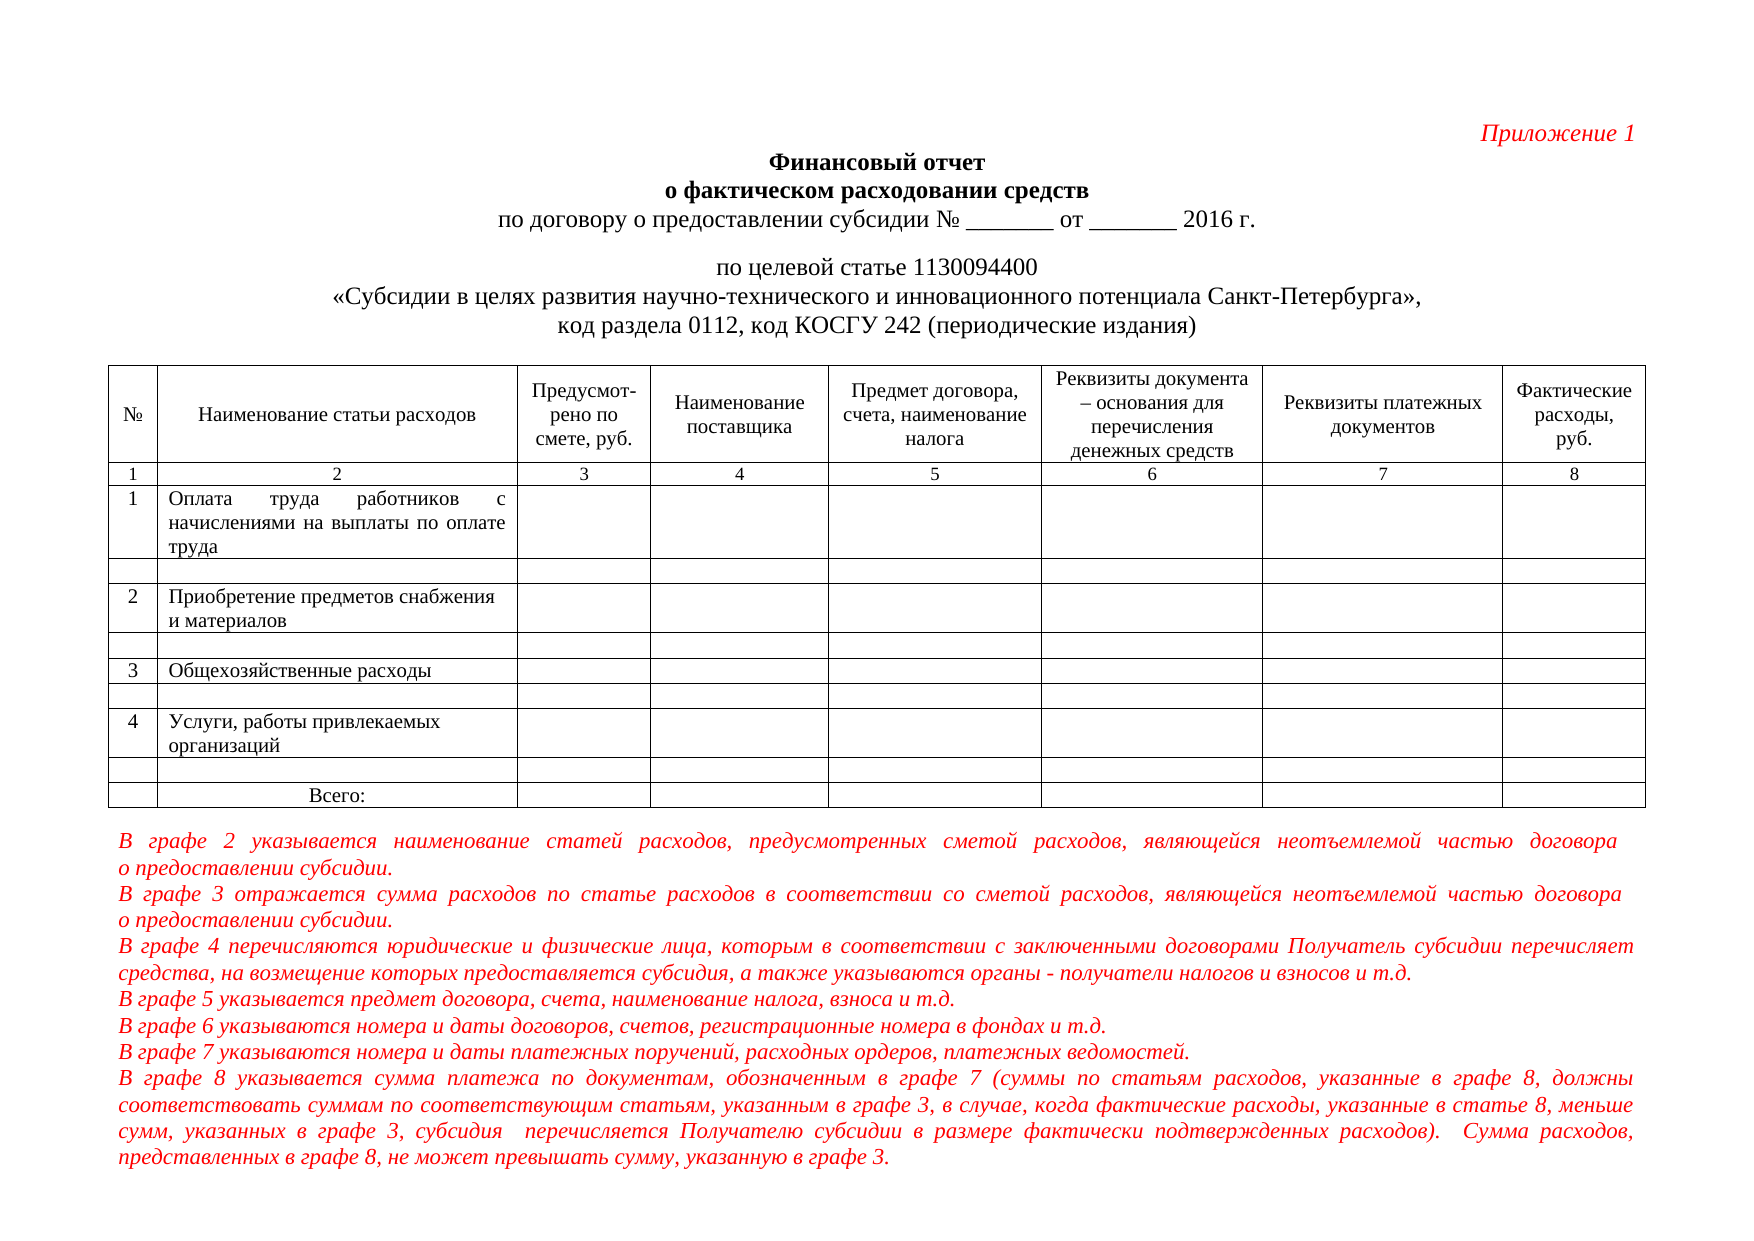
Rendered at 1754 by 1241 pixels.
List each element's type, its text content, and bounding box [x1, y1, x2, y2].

table_cell [158, 633, 517, 657]
table_cell 3 [518, 463, 650, 485]
table_cell [829, 486, 1041, 558]
table_header Наименование поставщика [651, 366, 828, 462]
text В графе 4 перечисляются юридические и физические лица, которым в соответствии с заключенными договорами Получатель субсидии перечисляет средства, на возмещение которых предоставляется субсидия, а также указываются органы - получатели налогов и взносов и т.д. [118, 933, 1636, 985]
table_cell 8 [1503, 463, 1645, 485]
table_cell [651, 659, 828, 682]
text Приложение 1 [118, 118, 1636, 147]
table_cell [158, 559, 517, 583]
table_cell [651, 486, 828, 558]
table_cell [1503, 709, 1645, 757]
table_cell [829, 758, 1041, 782]
table_cell [1503, 559, 1645, 583]
text по целевой статье 1130094400 [118, 252, 1636, 281]
text Финансовый отчет [118, 147, 1636, 176]
table_cell [1503, 783, 1645, 807]
table_cell [1503, 684, 1645, 708]
table_cell Оплата труда работников с начислениями на выплаты по оплате труда [158, 486, 517, 558]
table_cell [1263, 486, 1502, 558]
table_header Реквизиты платежных документов [1263, 366, 1502, 462]
table_cell [518, 633, 650, 657]
table_cell [518, 709, 650, 757]
table_cell Общехозяйственные расходы [158, 659, 517, 682]
table_cell [1263, 758, 1502, 782]
table_cell [829, 584, 1041, 632]
text В графе 3 отражается сумма расходов по статье расходов в соответствии со сметой расходов, являющейся неотъемлемой частью договора о предоставлении субсидии. [118, 880, 1636, 933]
table_header Предусмот-рено по смете, руб. [518, 366, 650, 462]
table_header Предмет договора, счета, наименование налога [829, 366, 1041, 462]
table_cell [109, 783, 157, 807]
table_cell [651, 584, 828, 632]
text по договору о предоставлении субсидии № _______ от _______ 2016 г. [118, 204, 1636, 233]
table_cell [1042, 659, 1262, 682]
text «Субсидии в целях развития научно-технического и инновационного потенциала Санкт-Петербурга», [118, 281, 1636, 310]
table_cell [1503, 758, 1645, 782]
table_cell [1042, 633, 1262, 657]
table_cell [109, 758, 157, 782]
table_cell [651, 758, 828, 782]
table_cell [109, 559, 157, 583]
table_cell [518, 559, 650, 583]
table_cell 3 [109, 659, 157, 682]
table_header Реквизиты документа – основания для перечисления денежных средств [1042, 366, 1262, 462]
table_cell 4 [109, 709, 157, 757]
table_cell 7 [1263, 463, 1502, 485]
table_header Фактические расходы, руб. [1503, 366, 1645, 462]
table_cell [651, 559, 828, 583]
table_cell [1263, 709, 1502, 757]
table_cell [109, 633, 157, 657]
table_cell [518, 584, 650, 632]
text В графе 7 указываются номера и даты платежных поручений, расходных ордеров, платежных ведомостей. [118, 1038, 1636, 1064]
table_cell [651, 709, 828, 757]
table_cell [1042, 584, 1262, 632]
table_cell 4 [651, 463, 828, 485]
table_cell 6 [1042, 463, 1262, 485]
table_cell [518, 783, 650, 807]
table_cell [829, 659, 1041, 682]
text В графе 8 указывается сумма платежа по документам, обозначенным в графе 7 (суммы по статьям расходов, указанные в графе 8, должны соответствовать суммам по соответствующим статьям, указанным в графе 3, в случае, когда фактические расходы, указанные в статье 8, меньше сумм, указанных в графе 3, субсидия перечисляется Получателю субсидии в размере фактически подтвержденных расходов). Сумма расходов, представленных в графе 8, не может превышать сумму, указанную в графе 3. [118, 1064, 1636, 1170]
table_cell [518, 659, 650, 682]
table_cell [1263, 559, 1502, 583]
text В графе 2 указывается наименование статей расходов, предусмотренных сметой расходов, являющейся неотъемлемой частью договора о предоставлении субсидии. [118, 827, 1636, 880]
table_cell [1042, 758, 1262, 782]
table_cell [1042, 684, 1262, 708]
table_cell 2 [158, 463, 517, 485]
table_header № [109, 366, 157, 462]
table_cell [158, 684, 517, 708]
table_cell [1503, 584, 1645, 632]
table_cell [829, 633, 1041, 657]
table_cell [1042, 486, 1262, 558]
table_cell [1263, 659, 1502, 682]
table_cell [1263, 783, 1502, 807]
table_cell 2 [109, 584, 157, 632]
text В графе 6 указываются номера и даты договоров, счетов, регистрационные номера в фондах и т.д. [118, 1012, 1636, 1038]
table_header Наименование статьи расходов [158, 366, 517, 462]
table_cell 1 [109, 486, 157, 558]
table_cell [1042, 709, 1262, 757]
text В графе 5 указывается предмет договора, счета, наименование налога, взноса и т.д. [118, 985, 1636, 1012]
table_cell [829, 684, 1041, 708]
table_cell [829, 559, 1041, 583]
text код раздела 0112, код КОСГУ 242 (периодические издания) [118, 310, 1636, 338]
table_cell 1 [109, 463, 157, 485]
text о фактическом расходовании средств [118, 176, 1636, 204]
table_cell [158, 758, 517, 782]
table_cell Всего: [158, 783, 517, 807]
table_cell [1503, 633, 1645, 657]
table_cell [651, 684, 828, 708]
table_cell 5 [829, 463, 1041, 485]
table_cell [109, 684, 157, 708]
table_cell Услуги, работы привлекаемых организаций [158, 709, 517, 757]
table_cell [1263, 584, 1502, 632]
table_cell [651, 633, 828, 657]
table_cell [1503, 486, 1645, 558]
table_cell [1503, 659, 1645, 682]
table_cell [651, 783, 828, 807]
table_cell [829, 709, 1041, 757]
table_cell [518, 684, 650, 708]
table_cell [1042, 559, 1262, 583]
table_cell [1042, 783, 1262, 807]
table_cell Приобретение предметов снабжения и материалов [158, 584, 517, 632]
table_cell [518, 758, 650, 782]
table_cell [518, 486, 650, 558]
table_cell [1263, 684, 1502, 708]
table_cell [1263, 633, 1502, 657]
table_cell [829, 783, 1041, 807]
